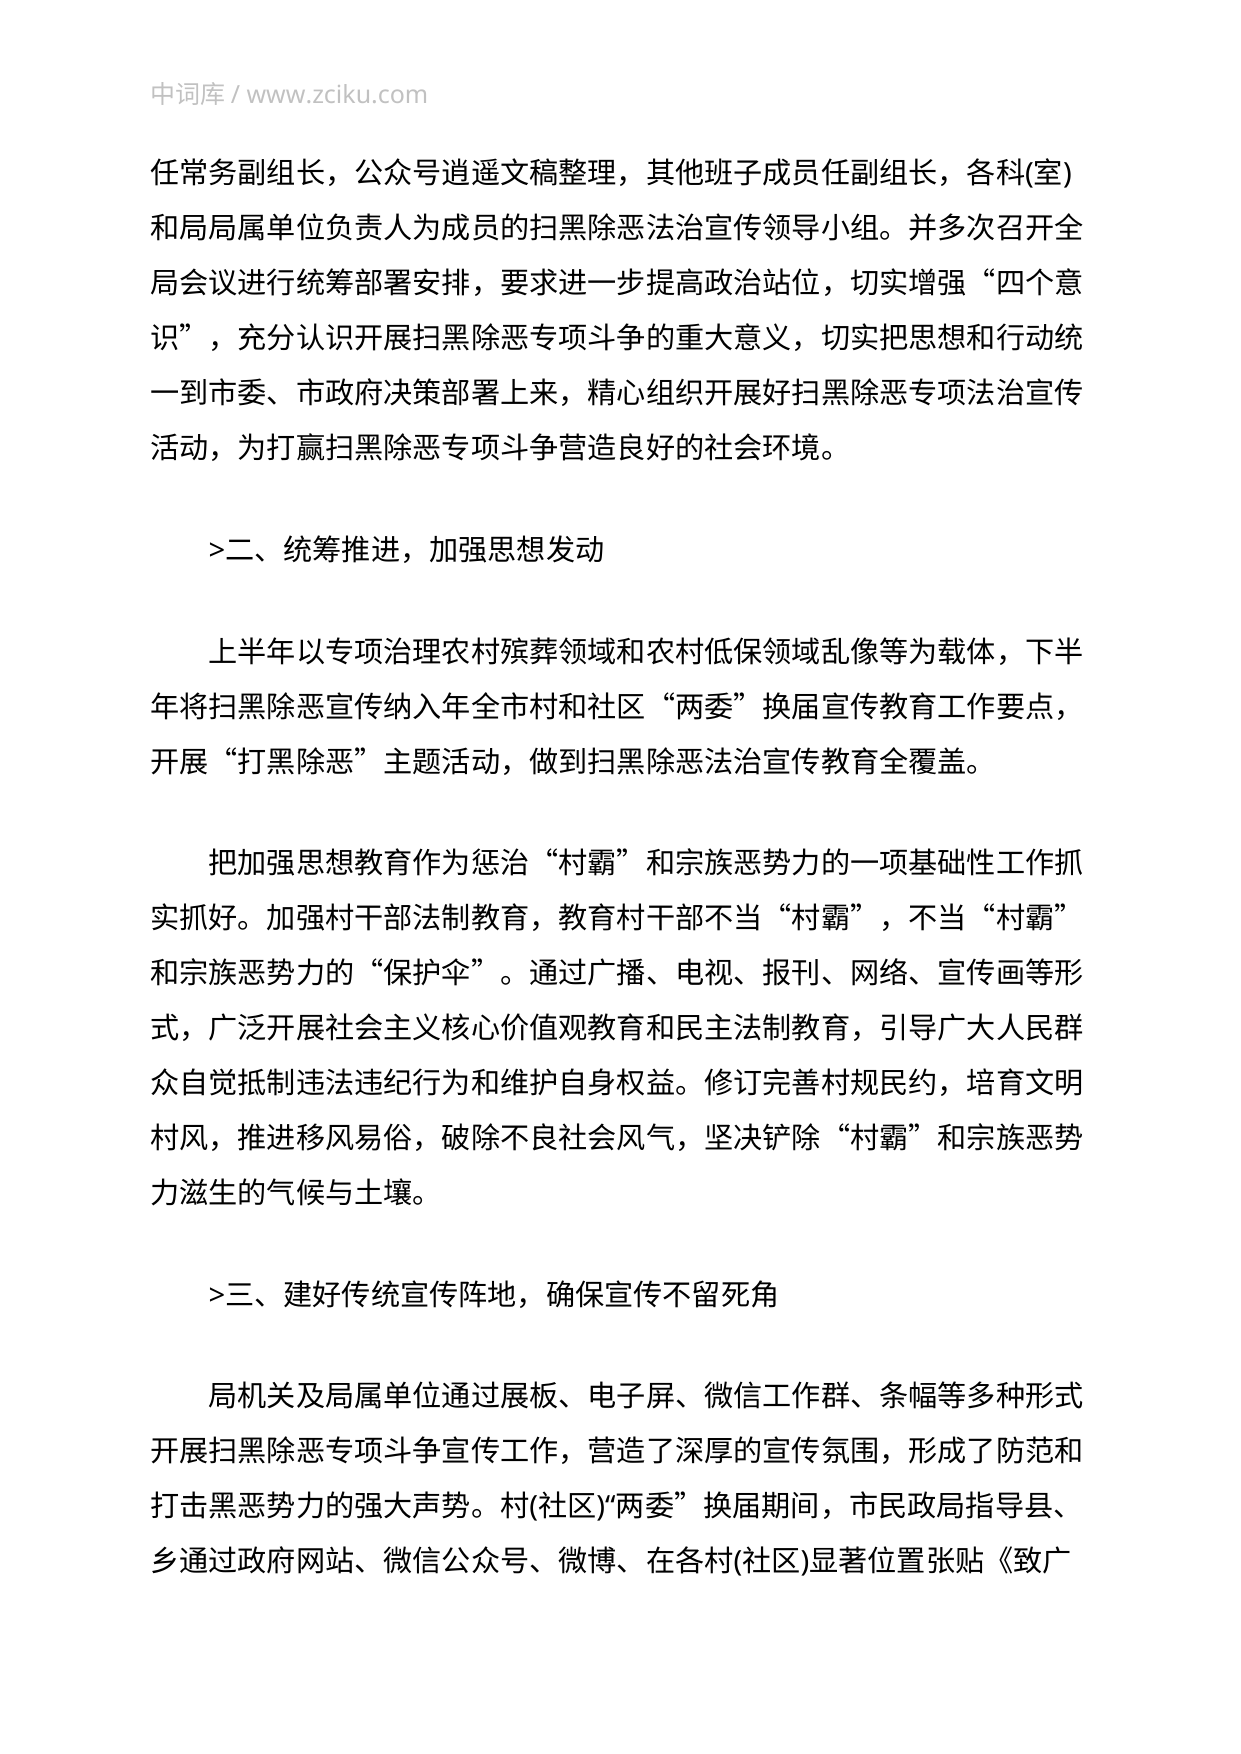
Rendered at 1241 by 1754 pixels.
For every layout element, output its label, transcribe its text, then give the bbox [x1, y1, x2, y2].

text >二、统筹推进，加强思想发动 [150, 526, 1090, 569]
text >三、建好传统宣传阵地，确保宣传不留死角 [150, 1271, 1090, 1313]
text 把加强思想教育作为惩治“村霸”和宗族恶势力的一项基础性工作抓实抓好。加强村干部法制教育，教育村干部不当“村霸”，不当“村霸”和宗族恶势力的“保护伞”。通过广播、电视、报刊、网络、宣传画等形式，广泛开展社会主义核心价值观教育和民主法制教育，引导广大人民群众自觉抵制违法违纪行为和维护自身权益。修订完善村规民约，培育文明村风，推进移风易俗，破除不良社会风气，坚决铲除“村霸”和宗族恶势力滋生的气候与土壤。 [150, 840, 1090, 1212]
text 上半年以专项治理农村殡葬领域和农村低保领域乱像等为载体，下半年将扫黑除恶宣传纳入年全市村和社区“两委”换届宣传教育工作要点，开展“打黑除恶”主题活动，做到扫黑除恶法治宣传教育全覆盖。 [150, 628, 1090, 780]
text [150, 1373, 1090, 1580]
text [150, 150, 1090, 467]
